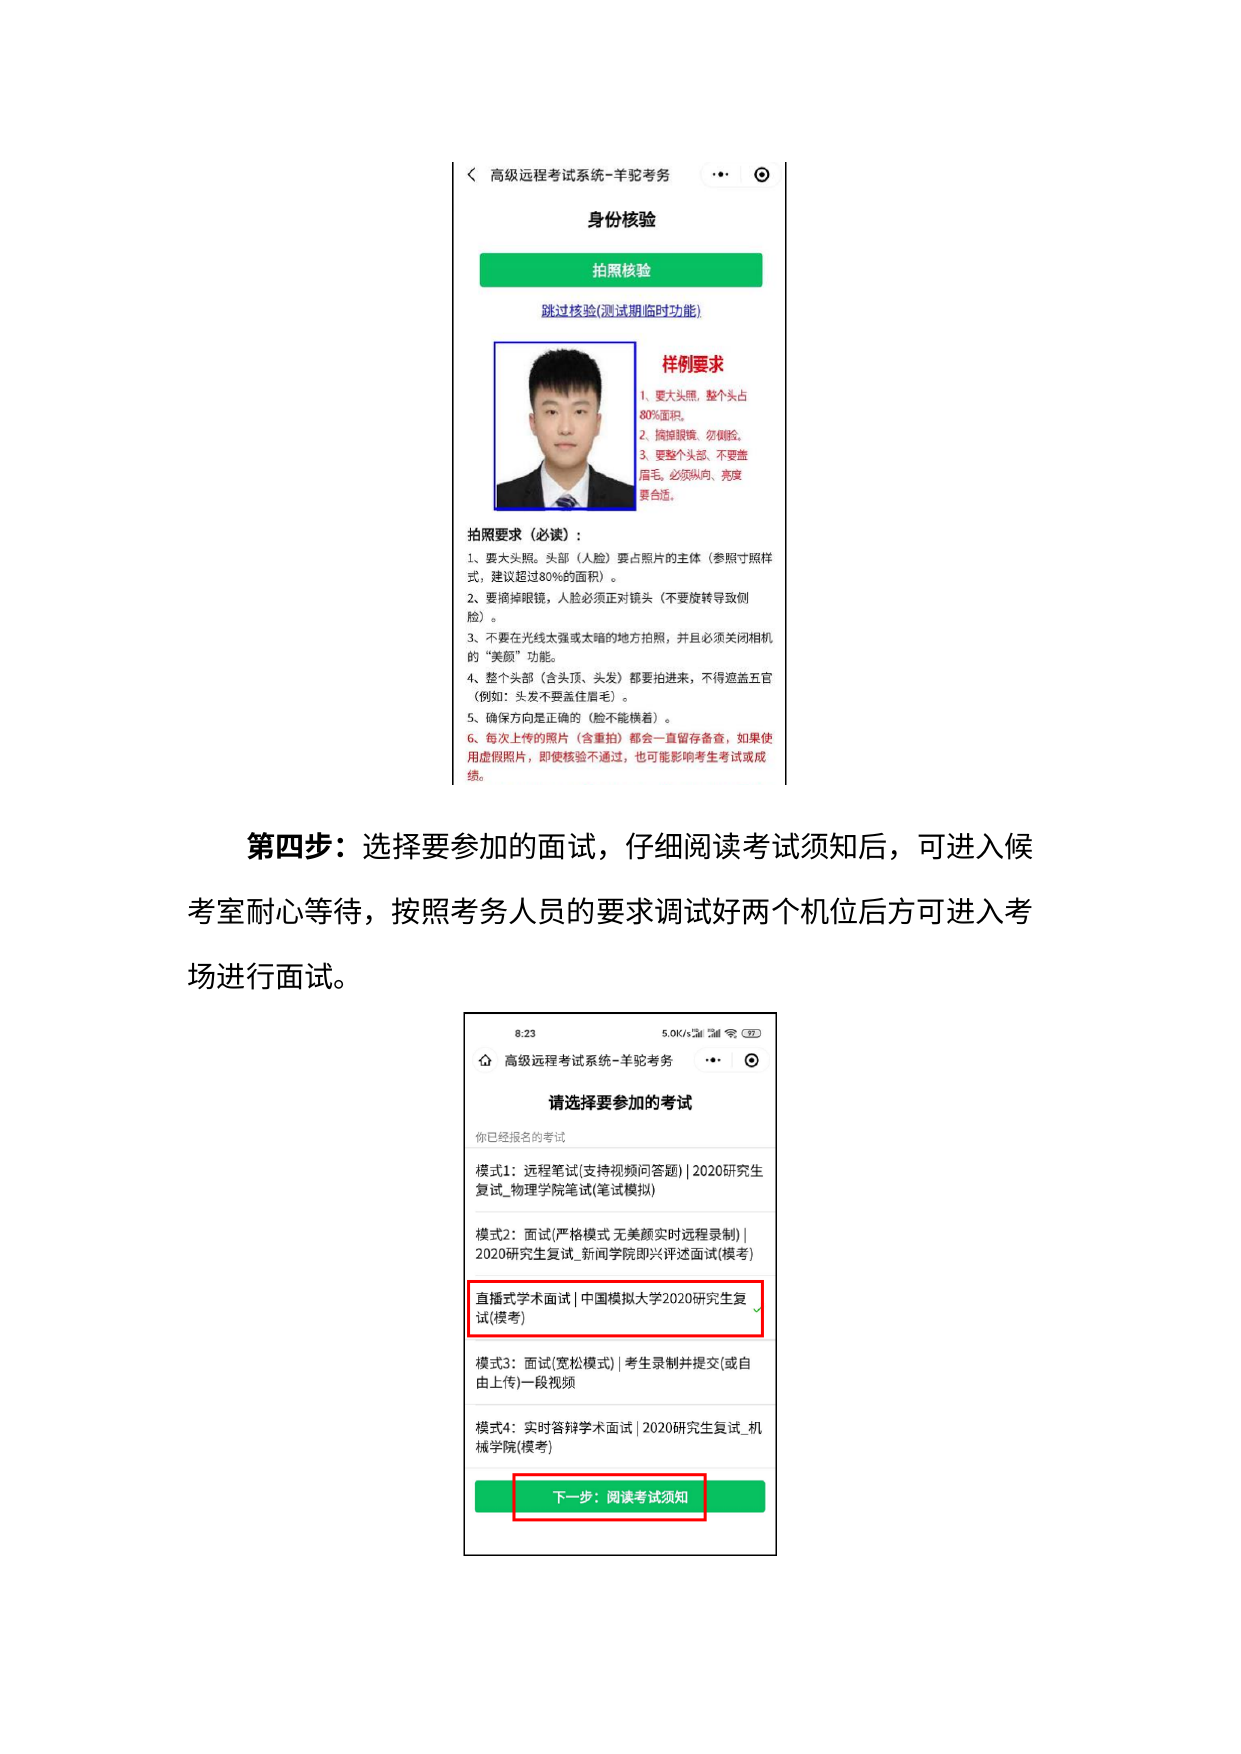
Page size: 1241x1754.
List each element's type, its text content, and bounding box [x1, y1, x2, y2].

picture [458, 1007, 782, 1561]
text 第四步：选择要参加的面试，仔细阅读考试须知后，可进入候考室耐心等待，按照考务人员的要求调试好两个机位后方可进入考场进行面试。 [187, 812, 1053, 1007]
picture [449, 162, 791, 785]
